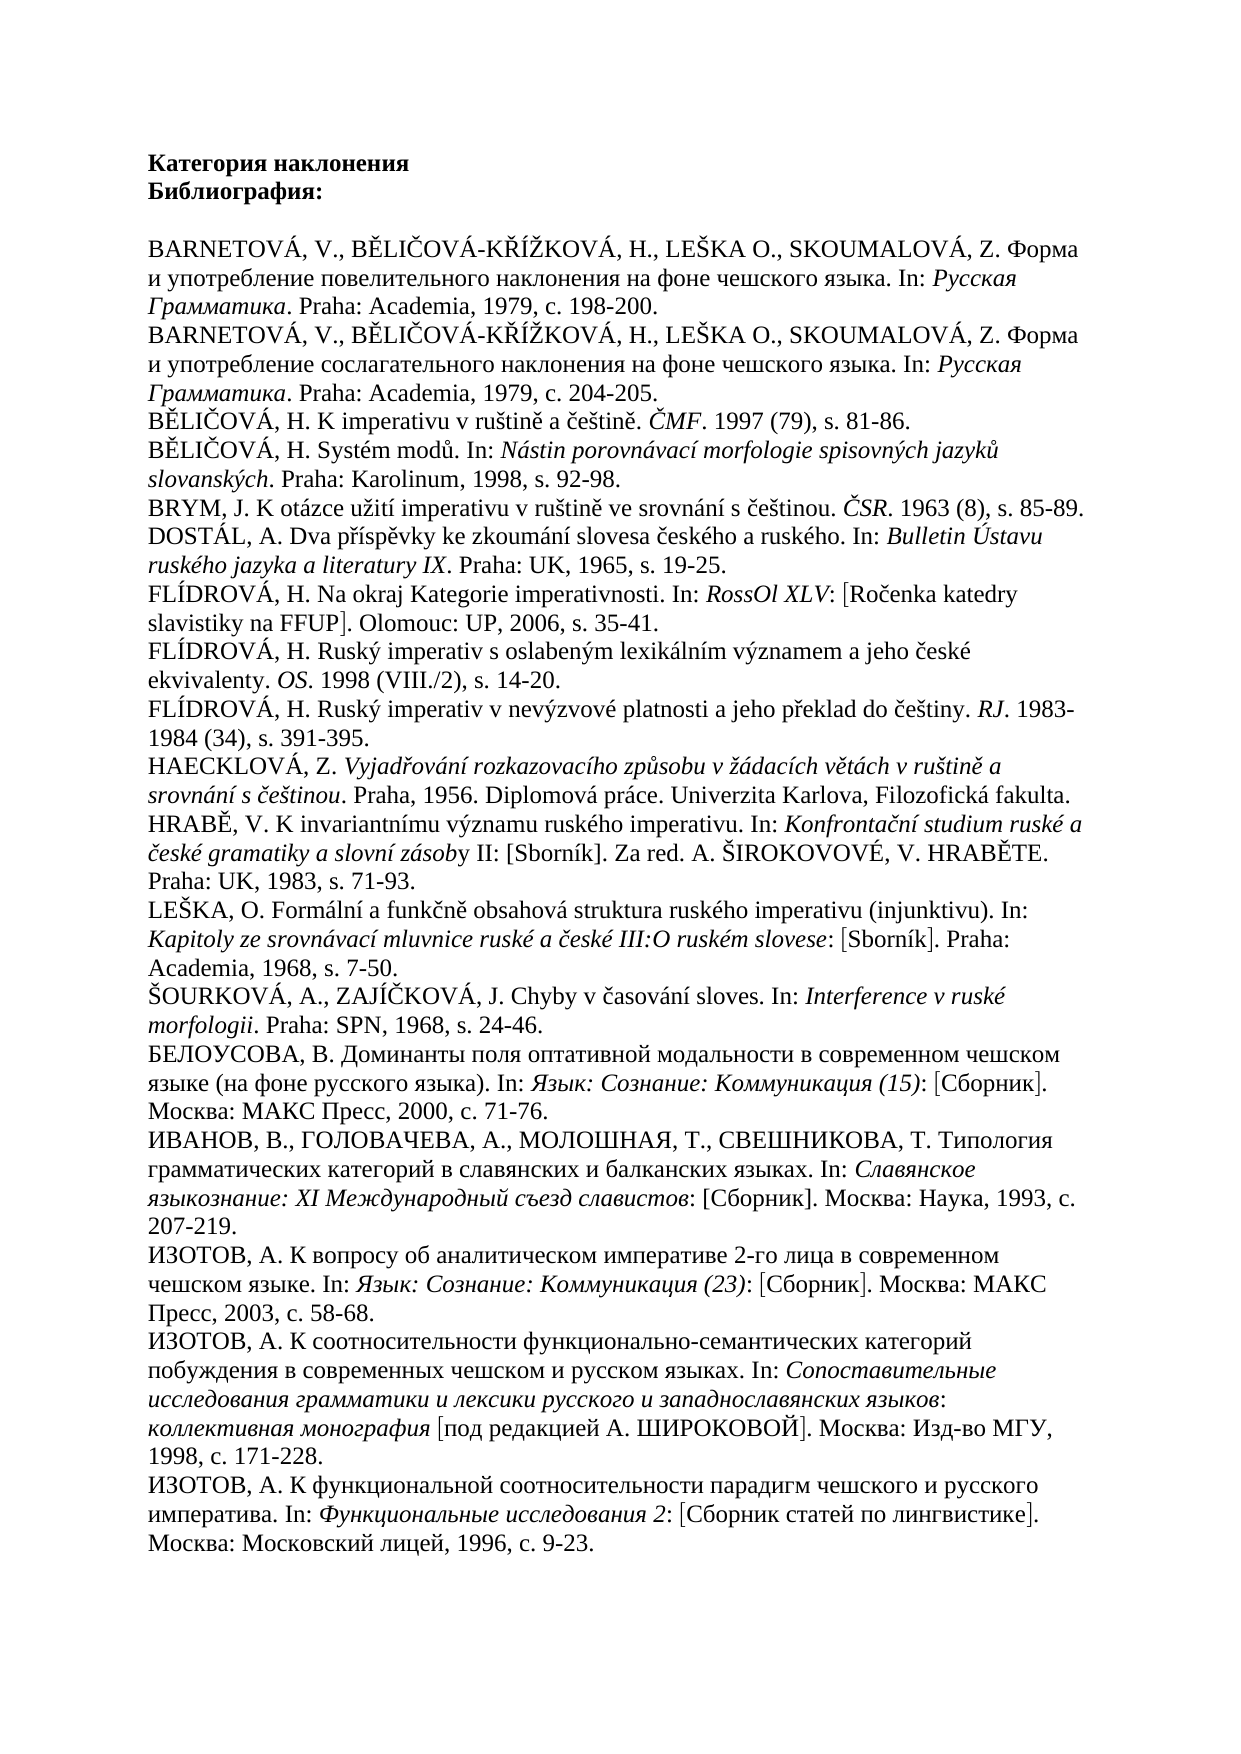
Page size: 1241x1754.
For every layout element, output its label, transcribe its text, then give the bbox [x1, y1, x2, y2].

text DOSTÁL, A. Dva příspěvky ke zkoumání slovesa českého a ruského. In: Bulletin Ústavu ruského jazyka a literatury IX. Praha: UK, 1965, s. 19-25. [148, 521, 1093, 579]
text HAECKLOVÁ, Z. Vyjadřování rozkazovacího způsobu v žádacích větách v ruštině a srovnání s češtinou. Praha, 1956. Diplomová práce. Univerzita Karlova, Filozofická fakulta. [148, 751, 1093, 809]
text Категория наклонения [148, 148, 1093, 176]
text FLÍDROVÁ, H. Na okraj Kategorie imperativnosti. In: RossOl XLV: Ročenka katedry slavistiky na FFUP. Olomouc: UP, 2006, s. 35-41. [148, 579, 1093, 636]
text BARNETOVÁ, V., BĚLIČOVÁ-KŘÍŽKOVÁ, H., LEŠKA O., SKOUMALOVÁ, Z. Форма и употребление сослагательного наклонения на фоне чешского языка. In: Русская Грамматика. Praha: Academia, 1979, с. 204-205. [148, 320, 1093, 406]
text BĚLIČOVÁ, H. K imperativu v ruštině a češtině. ČMF. 1997 (79), s. 81-86. [148, 406, 1093, 435]
text БЕЛОУСОВА, В. Доминанты поля оптативной модальности в современном чешском языке (на фоне русского языка). In: Язык: Сознание: Коммуникация (15): Сборник. Москва: МАКС Пресс, 2000, с. 71-76. [148, 1039, 1093, 1125]
text BRYM, J. K otázce užití imperativu v ruštině ve srovnání s češtinou. ČSR. 1963 (8), s. 85-89. [148, 493, 1093, 521]
text ИЗОТОВ, А. К вопросу об аналитическом императиве 2-го лица в современном чешском языке. In: Язык: Сознание: Коммуникация (23): Сборник. Москва: МАКС Пресс, 2003, с. 58-68. [148, 1240, 1093, 1326]
text HRABĚ, V. K invariantnímu významu ruského imperativu. In: Konfrontační studium ruské a české gramatiky a slovní zásoby II: [Sborník]. Za red. A. ŠIROKOVOVÉ, V. HRABĚTE. Praha: UK, 1983, s. 71-93. [148, 809, 1093, 895]
text FLÍDROVÁ, H. Ruský imperativ s oslabeným lexikálním významem a jeho české ekvivalenty. OS. 1998 (VIII./2), s. 14-20. [148, 636, 1093, 694]
text BĚLIČOVÁ, H. Systém modů. In: Nástin porovnávací morfologie spisovných jazyků slovanských. Praha: Karolinum, 1998, s. 92-98. [148, 435, 1093, 493]
text Библиография: [148, 176, 1093, 205]
text BARNETOVÁ, V., BĚLIČOVÁ-KŘÍŽKOVÁ, H., LEŠKA O., SKOUMALOVÁ, Z. Форма и употребление повелительного наклонения на фоне чешского языка. In: Русская Грамматика. Praha: Academia, 1979, с. 198-200. [148, 234, 1093, 320]
text ИЗОТОВ, А. К соотносительности функционально-семантических категорий побуждения в современных чешском и русском языках. In: Сопоставительные исследования грамматики и лексики русского и западнославянских языков: коллективная монография под редакцией А. ШИРОКОВОЙ. Москва: Изд-во МГУ, 1998, с. 171-228. [148, 1326, 1093, 1470]
text FLÍDROVÁ, H. Ruský imperativ v nevýzvové platnosti a jeho překlad do češtiny. RJ. 1983-1984 (34), s. 391-395. [148, 694, 1093, 751]
text ИЗОТОВ, А. К функциональной соотносительности парадигм чешского и русского императива. In: Функциональные исследования 2: Сборник статей по лингвистике. Москва: Московский лицей, 1996, с. 9-23. [148, 1470, 1093, 1556]
text ИВАНОВ, В., ГОЛОВАЧЕВА, А., МОЛОШНАЯ, Т., СВЕШНИКОВА, Т. Типология грамматических категорий в славянских и балканских языках. In: Славянское языкознание: XI Международный съезд славистов: [Сборник]. Москва: Наука, 1993, с. 207-219. [148, 1125, 1093, 1240]
text ŠOURKOVÁ, A., ZAJÍČKOVÁ, J. Chyby v časování sloves. In: Interference v ruské morfologii. Praha: SPN, 1968, s. 24-46. [148, 981, 1093, 1039]
text LEŠKA, O. Formální a funkčně obsahová struktura ruského imperativu (injunktivu). In: Kapitoly ze srovnávací mluvnice ruské a české III:O ruském slovese: Sborník. Praha: Academia, 1968, s. 7-50. [148, 895, 1093, 981]
